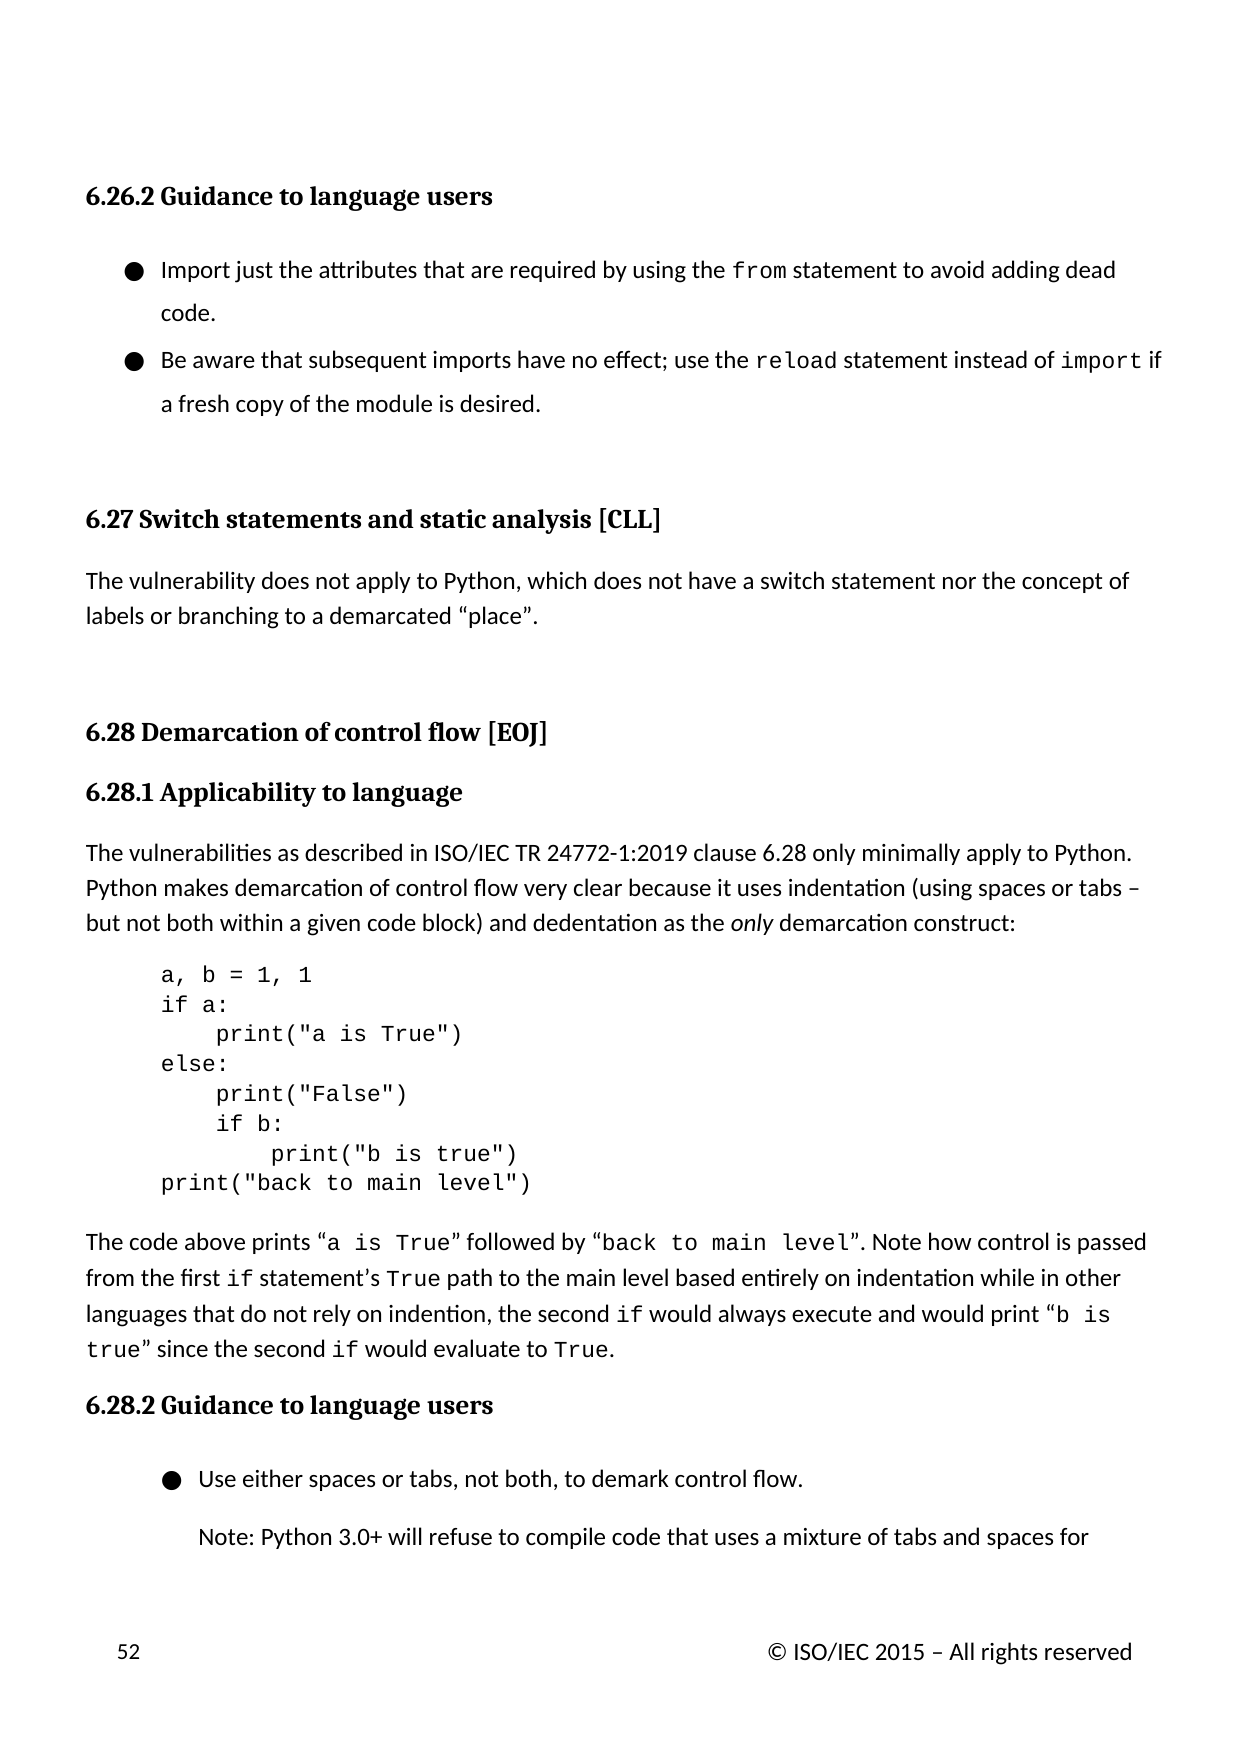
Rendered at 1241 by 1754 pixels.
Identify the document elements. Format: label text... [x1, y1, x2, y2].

list Be aware that subsequent imports have no effect; use the reload statement instead of import if a fresh copy of the module is desired. [123, 332, 1164, 418]
subtitle 6.26.2 Guidance to language users [86, 181, 1164, 212]
subtitle 6.28.2 Guidance to language users [86, 1390, 1164, 1421]
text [198, 1521, 1164, 1552]
text print("b is true") [86, 1142, 1164, 1168]
text print("back to main level") [86, 1172, 1164, 1198]
text if b: [86, 1112, 1164, 1138]
list Use either spaces or tabs, not both, to demark control flow. [161, 1450, 1164, 1501]
text The vulnerabilities as described in ISO/IEC TR 24772-1:2019 clause 6.28 only minimally apply to Python. Python makes demarcation of control flow very clear because it uses indentation (using spaces or tabs – but not both within a given code block) and dedentation as the only demarcation construct: [86, 837, 1164, 938]
text The vulnerability does not apply to Python, which does not have a switch statement nor the concept of labels or branching to a demarcated “place”. [86, 565, 1164, 631]
text The code above prints “a is True” followed by “back to main level”. Note how control is passed from the first if statement’s True path to the main level based entirely on indentation while in other languages that do not rely on indention, the second if would always execute and would print “b is true” since the second if would evaluate to True. [86, 1227, 1164, 1364]
subtitle 6.28.1 Applicability to language [86, 777, 1164, 808]
subtitle 6.28 Demarcation of control flow [EOJ] [86, 717, 1164, 748]
text if a: [86, 993, 1164, 1019]
text print("a is True") [86, 1023, 1164, 1049]
text else: [86, 1053, 1164, 1078]
list Import just the attributes that are required by using the from statement to avoid adding dead code. [123, 241, 1164, 327]
subtitle 6.27 Switch statements and static analysis [CLL] [86, 504, 1164, 535]
text print("False") [86, 1082, 1164, 1108]
text a, b = 1, 1 [86, 963, 1164, 989]
